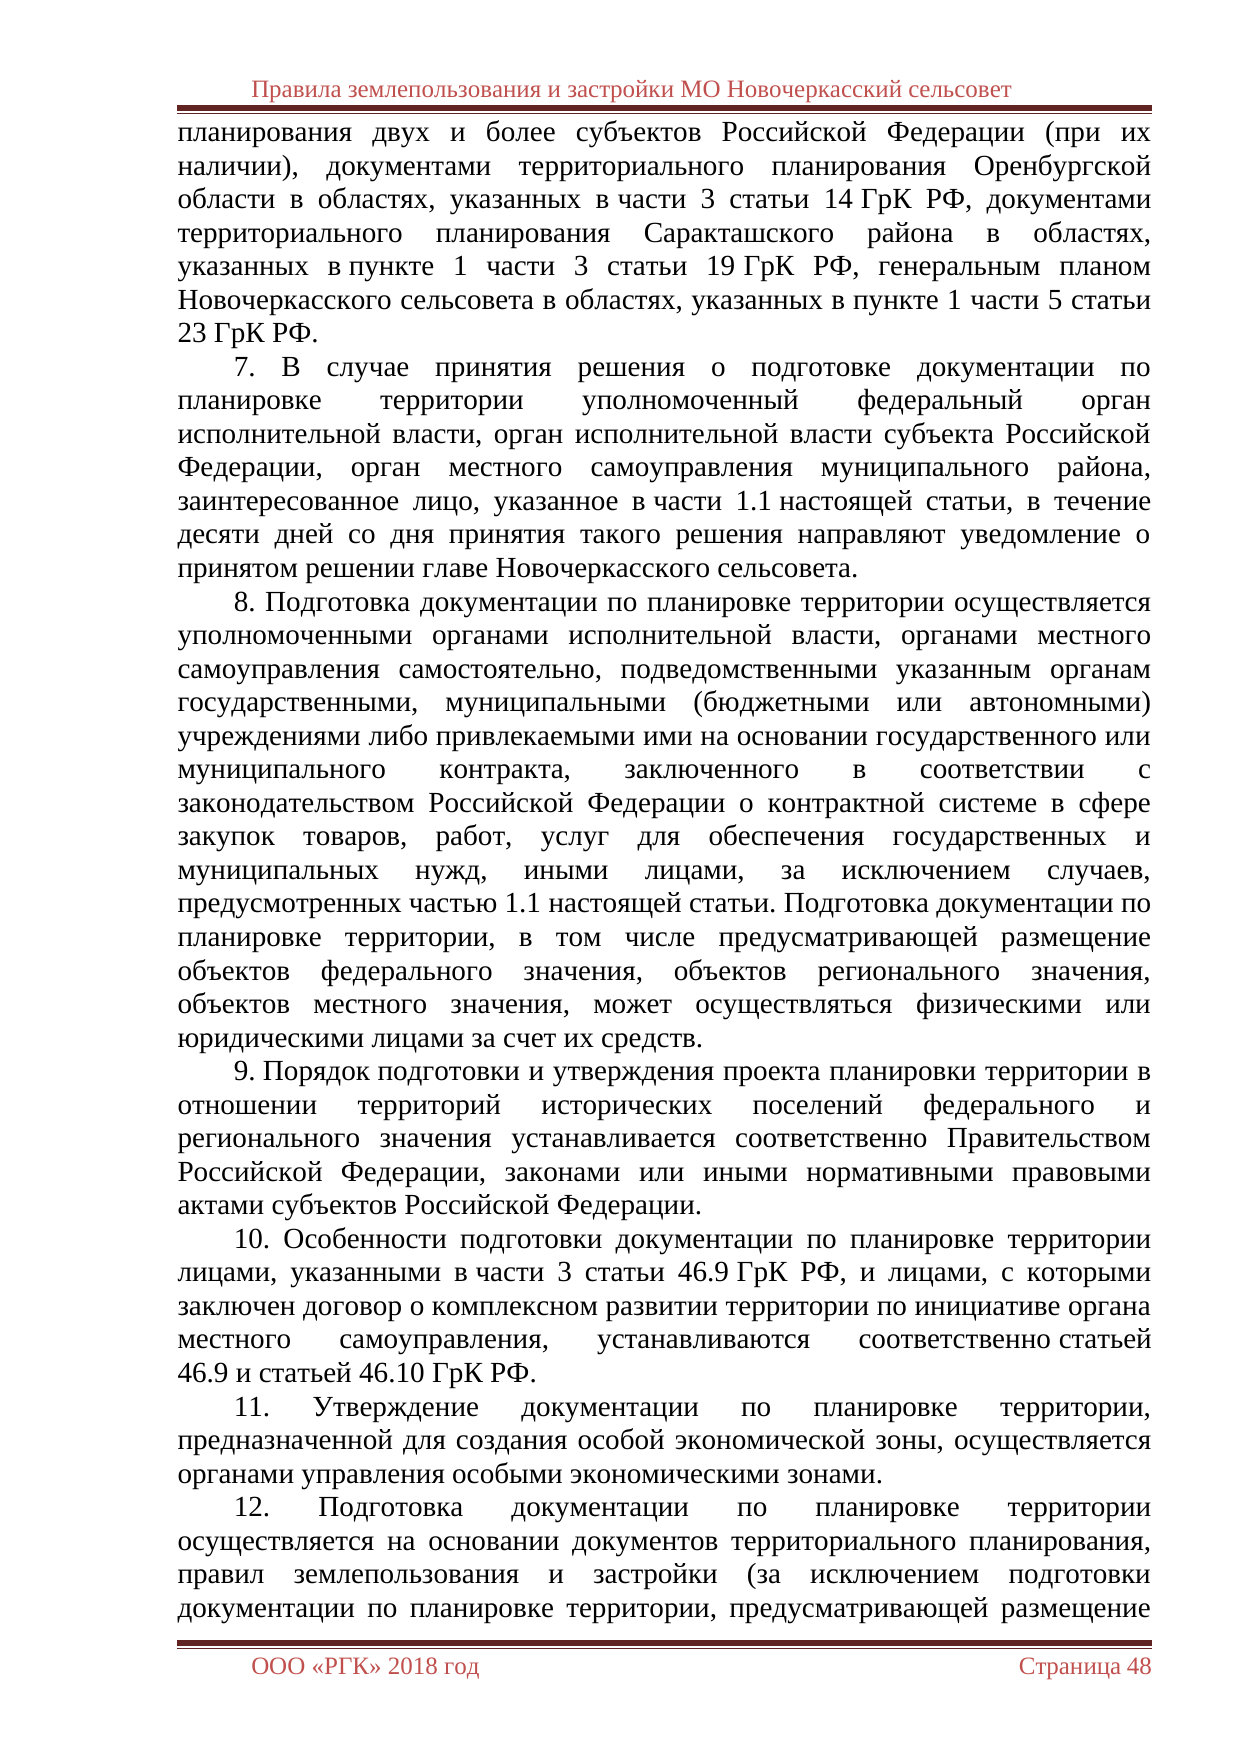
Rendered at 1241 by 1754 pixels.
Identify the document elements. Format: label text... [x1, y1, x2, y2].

text 11. Утверждение документации по планировке территории, предназначенной для создания особой экономической зоны, осуществляется органами управления особыми экономическими зонами. [177, 1389, 1152, 1489]
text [177, 114, 1152, 349]
text 9. Порядок подготовки и утверждения проекта планировки территории в отношении территорий исторических поселений федерального и регионального значения устанавливается соответственно Правительством Российской Федерации, законами или иными нормативными правовыми актами субъектов Российской Федерации. [177, 1053, 1152, 1221]
text 8. Подготовка документации по планировке территории осуществляется уполномоченными органами исполнительной власти, органами местного самоуправления самостоятельно, подведомственными указанным органам государственными, муниципальными (бюджетными или автономными) учреждениями либо привлекаемыми ими на основании государственного или муниципального контракта, заключенного в соответствии с законодательством Российской Федерации о контрактной системе в сфере закупок товаров, работ, услуг для обеспечения государственных и муниципальных нужд, иными лицами, за исключением случаев, предусмотренных частью 1.1 настоящей статьи. Подготовка документации по планировке территории, в том числе предусматривающей размещение объектов федерального значения, объектов регионального значения, объектов местного значения, может осуществляться физическими или юридическими лицами за счет их средств. [177, 584, 1152, 1053]
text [177, 1489, 1152, 1623]
text 7. В случае принятия решения о подготовке документации по планировке территории уполномоченный федеральный орган исполнительной власти, орган исполнительной власти субъекта Российской Федерации, орган местного самоуправления муниципального района, заинтересованное лицо, указанное в части 1.1 настоящей статьи, в течение десяти дней со дня принятия такого решения направляют уведомление о принятом решении главе Новочеркасского сельсовета. [177, 349, 1152, 584]
text 10. Особенности подготовки документации по планировке территории лицами, указанными в части 3 статьи 46.9 ГрК РФ, и лицами, с которыми заключен договор о комплексном развитии территории по инициативе органа местного самоуправления, устанавливаются соответственно статьей 46.9 и статьей 46.10 ГрК РФ. [177, 1221, 1152, 1389]
